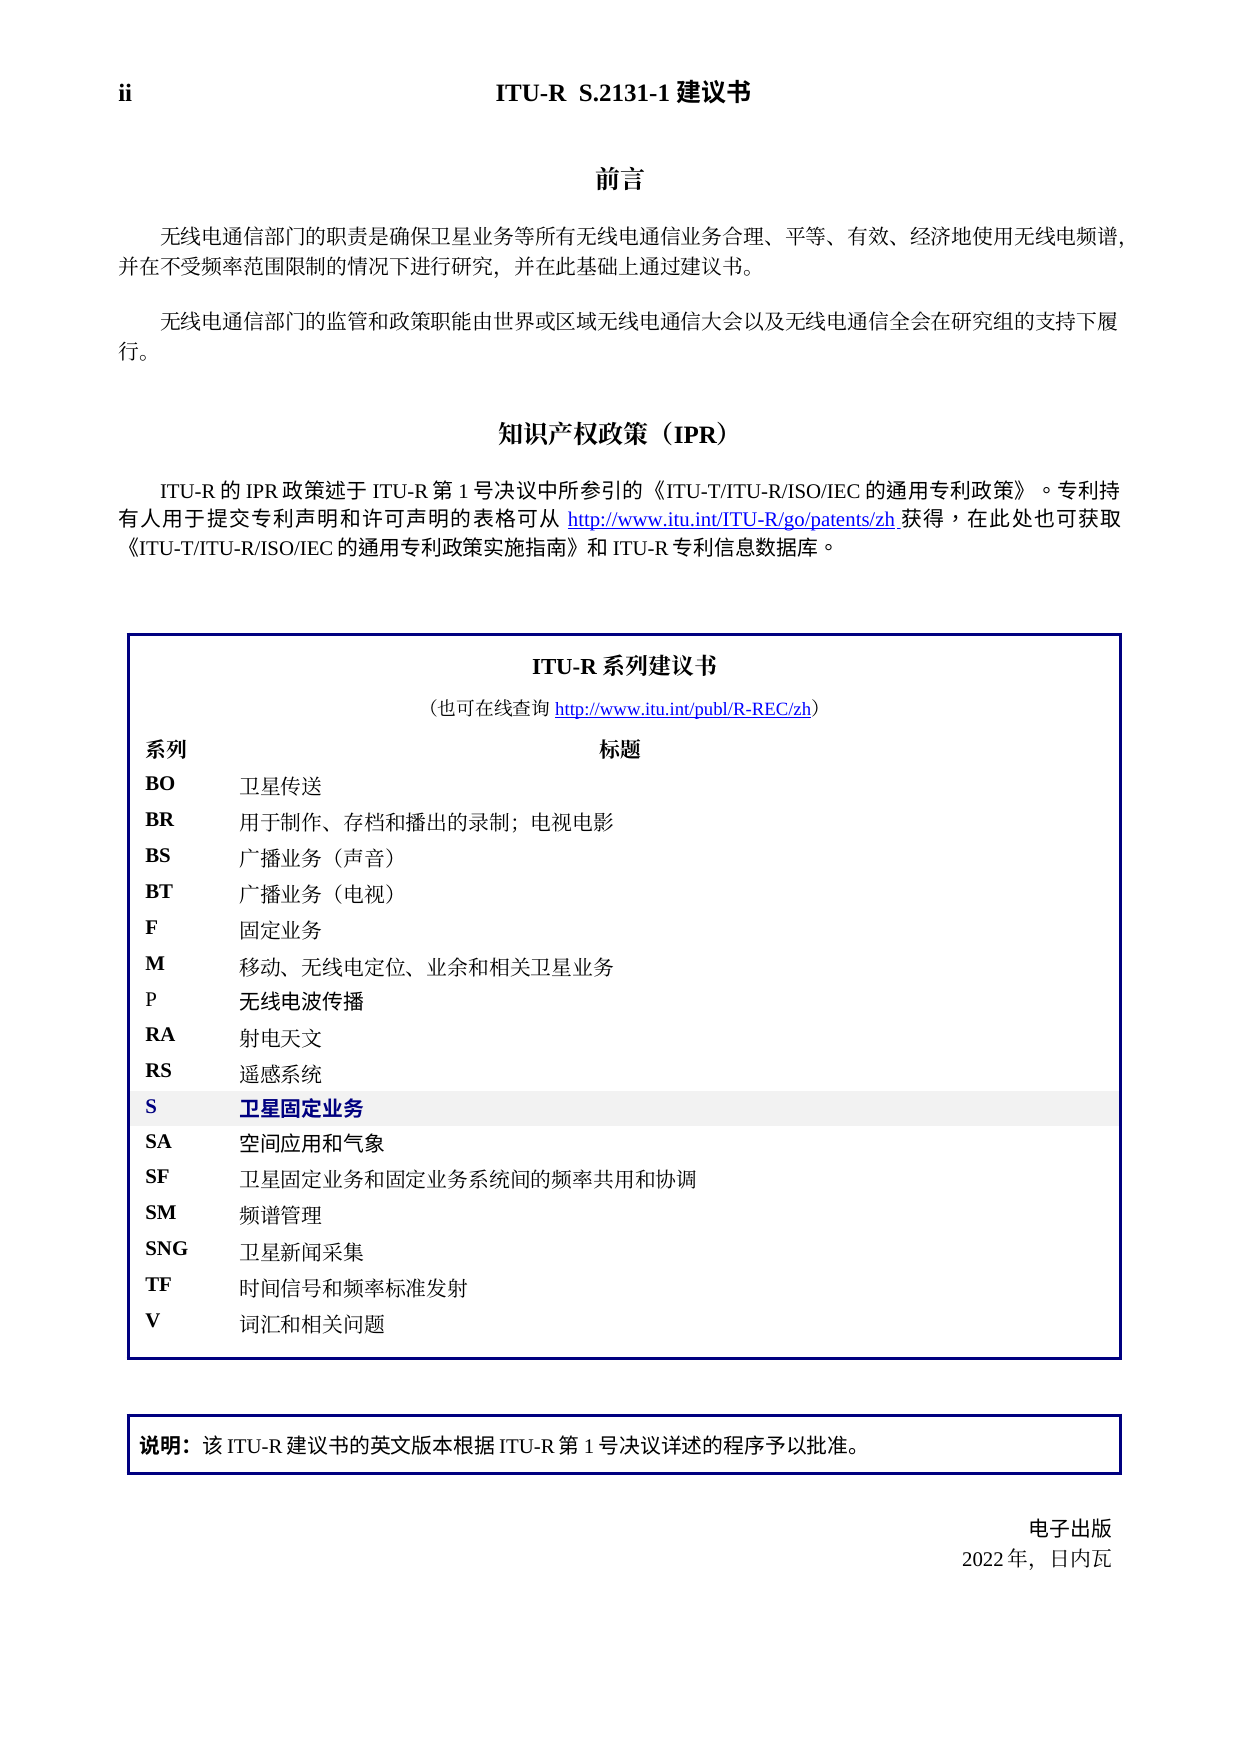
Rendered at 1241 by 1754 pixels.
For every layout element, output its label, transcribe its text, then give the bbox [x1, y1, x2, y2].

table_cell 时间信号和频率标准发射 [228, 1269, 1119, 1305]
text 无线电通信部门的职责是确保卫星业务等所有无线电通信业务合理、平等、有效、经济地使用无线电频谱，并在不受频率范围限制的情况下进行研究，并在此基础上通过建议书。 [118, 220, 1122, 280]
table_cell 卫星新闻采集 [228, 1233, 1119, 1269]
table_cell 遥感系统 [228, 1055, 1119, 1091]
table_cell M [130, 948, 228, 984]
table_cell 卫星固定业务和固定业务系统间的频率共用和协调 [228, 1161, 1119, 1197]
table_cell 标题 [228, 721, 1119, 767]
table_cell RS [130, 1055, 228, 1091]
text ITU-R的IPR政策述于ITU-R第1号决议中所参引的《ITU-T/ITU-R/ISO/IEC的通用专利政策》。专利持有人用于提交专利声明和许可声明的表格可从http://www.itu.int/ITU-R/go/patents/zh获得，在此处也可获取《ITU-T/ITU-R/ISO/IEC的通用专利政策实施指南》和ITU-R专利信息数据库。 [118, 476, 1122, 561]
table_cell TF [130, 1269, 228, 1305]
table_cell 无线电波传播 [228, 984, 1119, 1019]
subtitle 知识产权政策（IPR） [118, 415, 1122, 451]
table_cell BO [130, 767, 228, 803]
text 前言 [118, 159, 1122, 195]
table_cell 移动、无线电定位、业余和相关卫星业务 [228, 948, 1119, 984]
table_cell SA [130, 1126, 228, 1161]
table_cell V [130, 1305, 228, 1357]
table_cell RA [130, 1019, 228, 1055]
table_cell 系列 [130, 721, 228, 767]
table_cell 用于制作、存档和播出的录制；电视电影 [228, 804, 1119, 839]
table_header ITU-R 系列建议书 （也可在线查询 http://www.itu.int/publ/R-REC/zh） [130, 636, 1119, 721]
table_cell F [130, 912, 228, 948]
table_cell 广播业务（电视） [228, 876, 1119, 912]
table_header 说明：该ITU-R建议书的英文版本根据ITU-R第1号决议详述的程序予以批准。 [130, 1417, 1119, 1472]
table_cell BT [130, 876, 228, 912]
table_cell 空间应用和气象 [228, 1126, 1119, 1161]
table_cell SM [130, 1197, 228, 1233]
table_cell P [130, 984, 228, 1019]
table_cell BS [130, 840, 228, 876]
table_cell 卫星传送 [228, 767, 1119, 803]
table_cell BR [130, 804, 228, 839]
table_cell 固定业务 [228, 912, 1119, 948]
table_cell 频谱管理 [228, 1197, 1119, 1233]
table_cell SNG [130, 1233, 228, 1269]
table_cell 卫星固定业务 [228, 1091, 1119, 1126]
table_cell 射电天文 [228, 1019, 1119, 1055]
table_cell SF [130, 1161, 228, 1197]
table_cell 广播业务（声音） [228, 840, 1119, 876]
table_cell 词汇和相关问题 [228, 1305, 1119, 1357]
text 无线电通信部门的监管和政策职能由世界或区域无线电通信大会以及无线电通信全会在研究组的支持下履行。 [118, 305, 1122, 365]
table_cell S [130, 1091, 228, 1126]
text 电子出版 2022年，日内瓦 [118, 1512, 1112, 1572]
